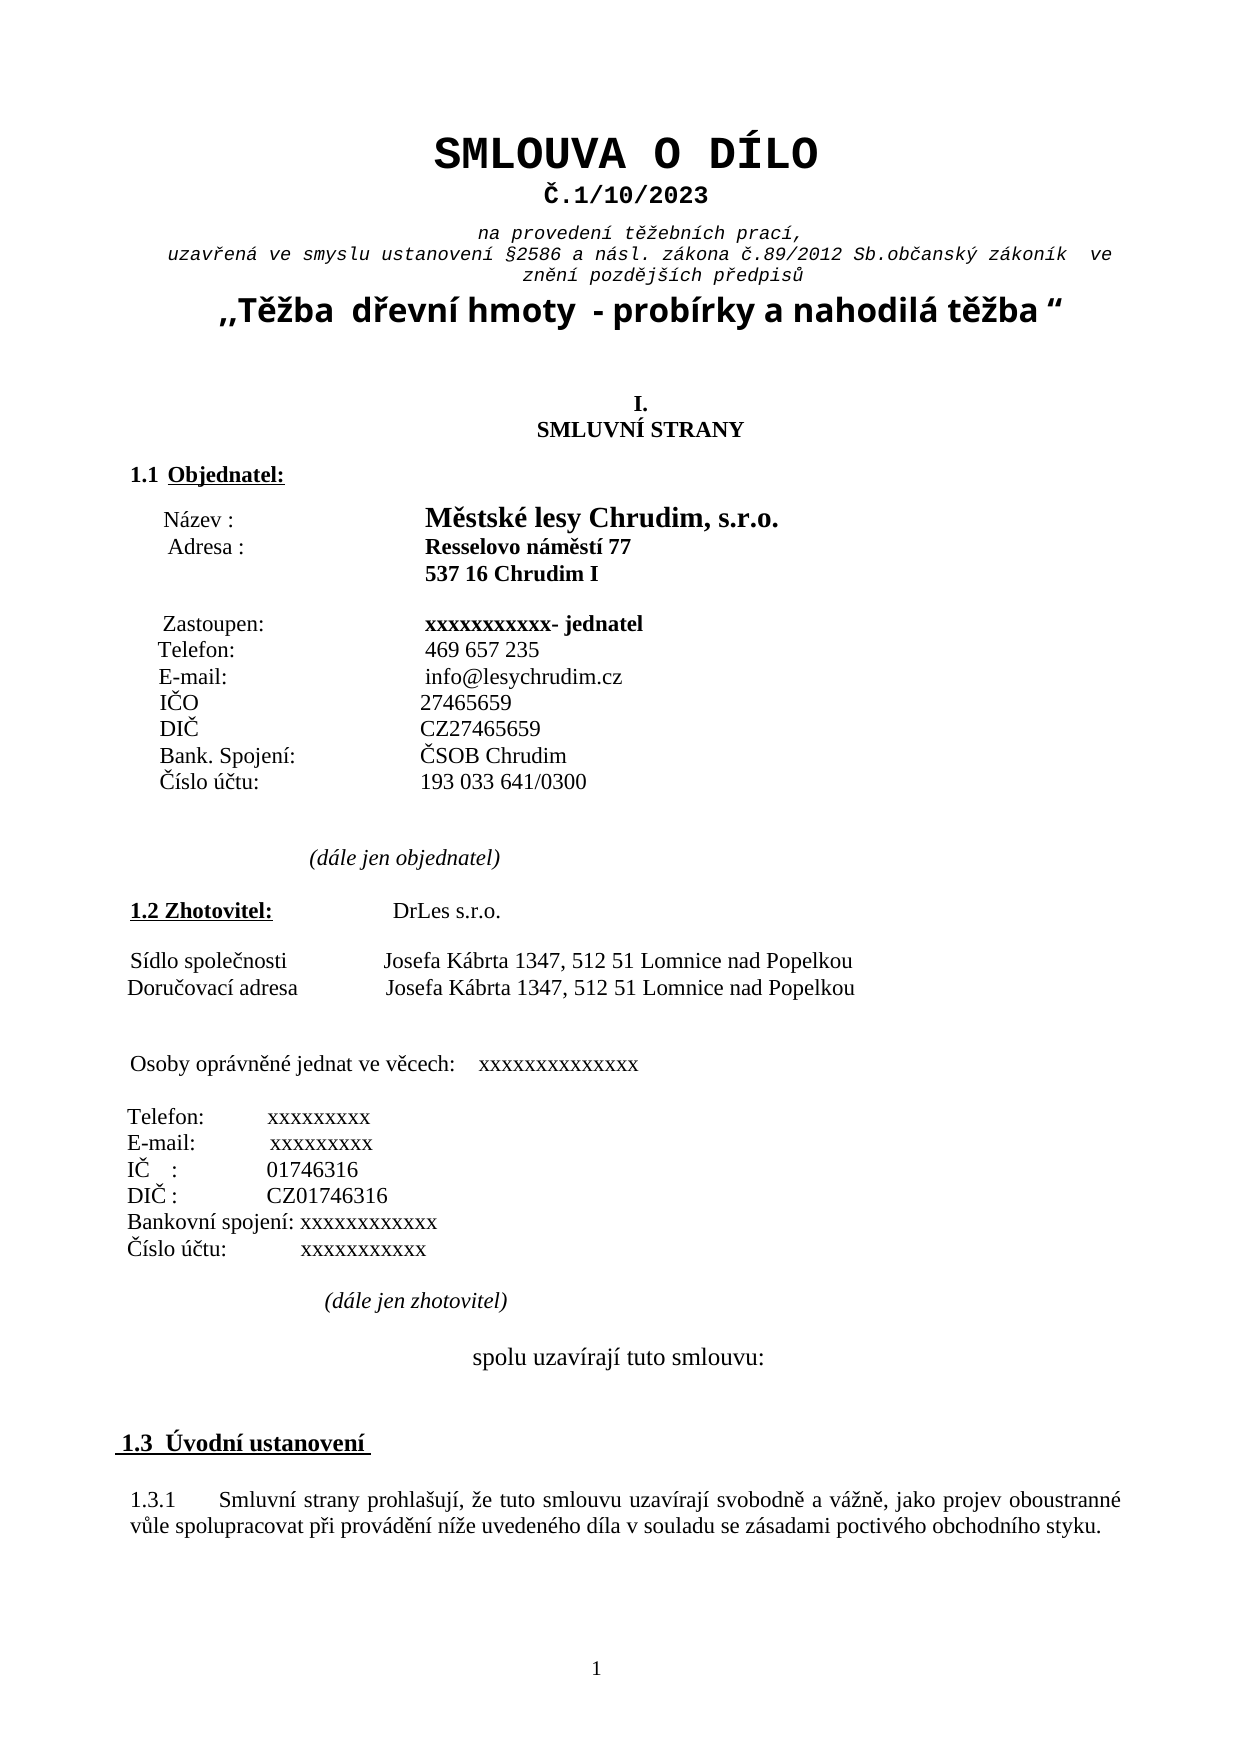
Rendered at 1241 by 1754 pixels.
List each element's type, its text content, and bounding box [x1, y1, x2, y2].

text SMLUVNÍ STRANY [159, 416, 1122, 442]
text Název : Městské lesy Chrudim, s.r.o. [123, 500, 1081, 533]
text spolu uzavírají tuto smlouvu: [115, 1342, 1122, 1371]
text na provedení těžebních prací, [159, 223, 1122, 245]
text Č.1/10/2023 [130, 183, 1122, 211]
text Doručovací adresa Josefa Kábrta 1347, 512 51 Lomnice nad Popelkou [127, 973, 1081, 1026]
text (dále jen objednatel) [126, 844, 1122, 870]
text Bank. Spojení: ČSOB Chrudim [159, 742, 1122, 768]
text Číslo účtu: xxxxxxxxxxx [127, 1235, 1081, 1261]
text DIČ CZ27465659 [159, 715, 1122, 742]
text Zastoupen: xxxxxxxxxxx- jednatel [126, 610, 1081, 636]
text Telefon: 469 657 235 [123, 636, 1122, 663]
text 1.3.1 Smluvní strany prohlašují, že tuto smlouvu uzavírají svobodně a vážně, jako projev oboustranné vůle spolupracovat při provádění níže uvedeného díla v souladu se zásadami poctivého obchodního styku. [130, 1486, 1122, 1539]
text 537 16 Chrudim I [351, 559, 1081, 586]
text IČO 27465659 [159, 689, 1122, 715]
text Číslo účtu: 193 033 641/0300 [159, 768, 1122, 794]
text DIČ : CZ01746316 [127, 1182, 1081, 1208]
text IČ : 01746316 [127, 1156, 1093, 1182]
text Bankovní spojení: xxxxxxxxxxxx [127, 1208, 1081, 1235]
text ,,Těžba dřevní hmoty - probírky a nahodilá těžba “ [159, 287, 1122, 333]
text Adresa : Resselovo náměstí 77 [126, 533, 1081, 559]
text 1.3 Úvodní ustanovení [115, 1428, 1122, 1457]
list Objednatel: [130, 461, 1081, 488]
text Sídlo společnosti Josefa Kábrta 1347, 512 51 Lomnice nad Popelkou [130, 947, 1081, 973]
text 1.2 Zhotovitel: DrLes s.r.o. [130, 897, 1081, 923]
text I. [159, 390, 1122, 416]
text E-mail: xxxxxxxxx [127, 1129, 1093, 1156]
text (dále jen zhotovitel) [130, 1287, 1081, 1314]
text Telefon: xxxxxxxxx [127, 1103, 1093, 1129]
text Osoby oprávněné jednat ve věcech: xxxxxxxxxxxxxx [130, 1050, 1081, 1077]
text E-mail: info@lesychrudim.cz [130, 663, 1122, 689]
text SMLOUVA O DÍLO [130, 131, 1122, 183]
text uzavřená ve smyslu ustanovení §2586 a násl. zákona č.89/2012 Sb.občanský zákoník ve znění pozdějších předpisů [159, 245, 1122, 287]
